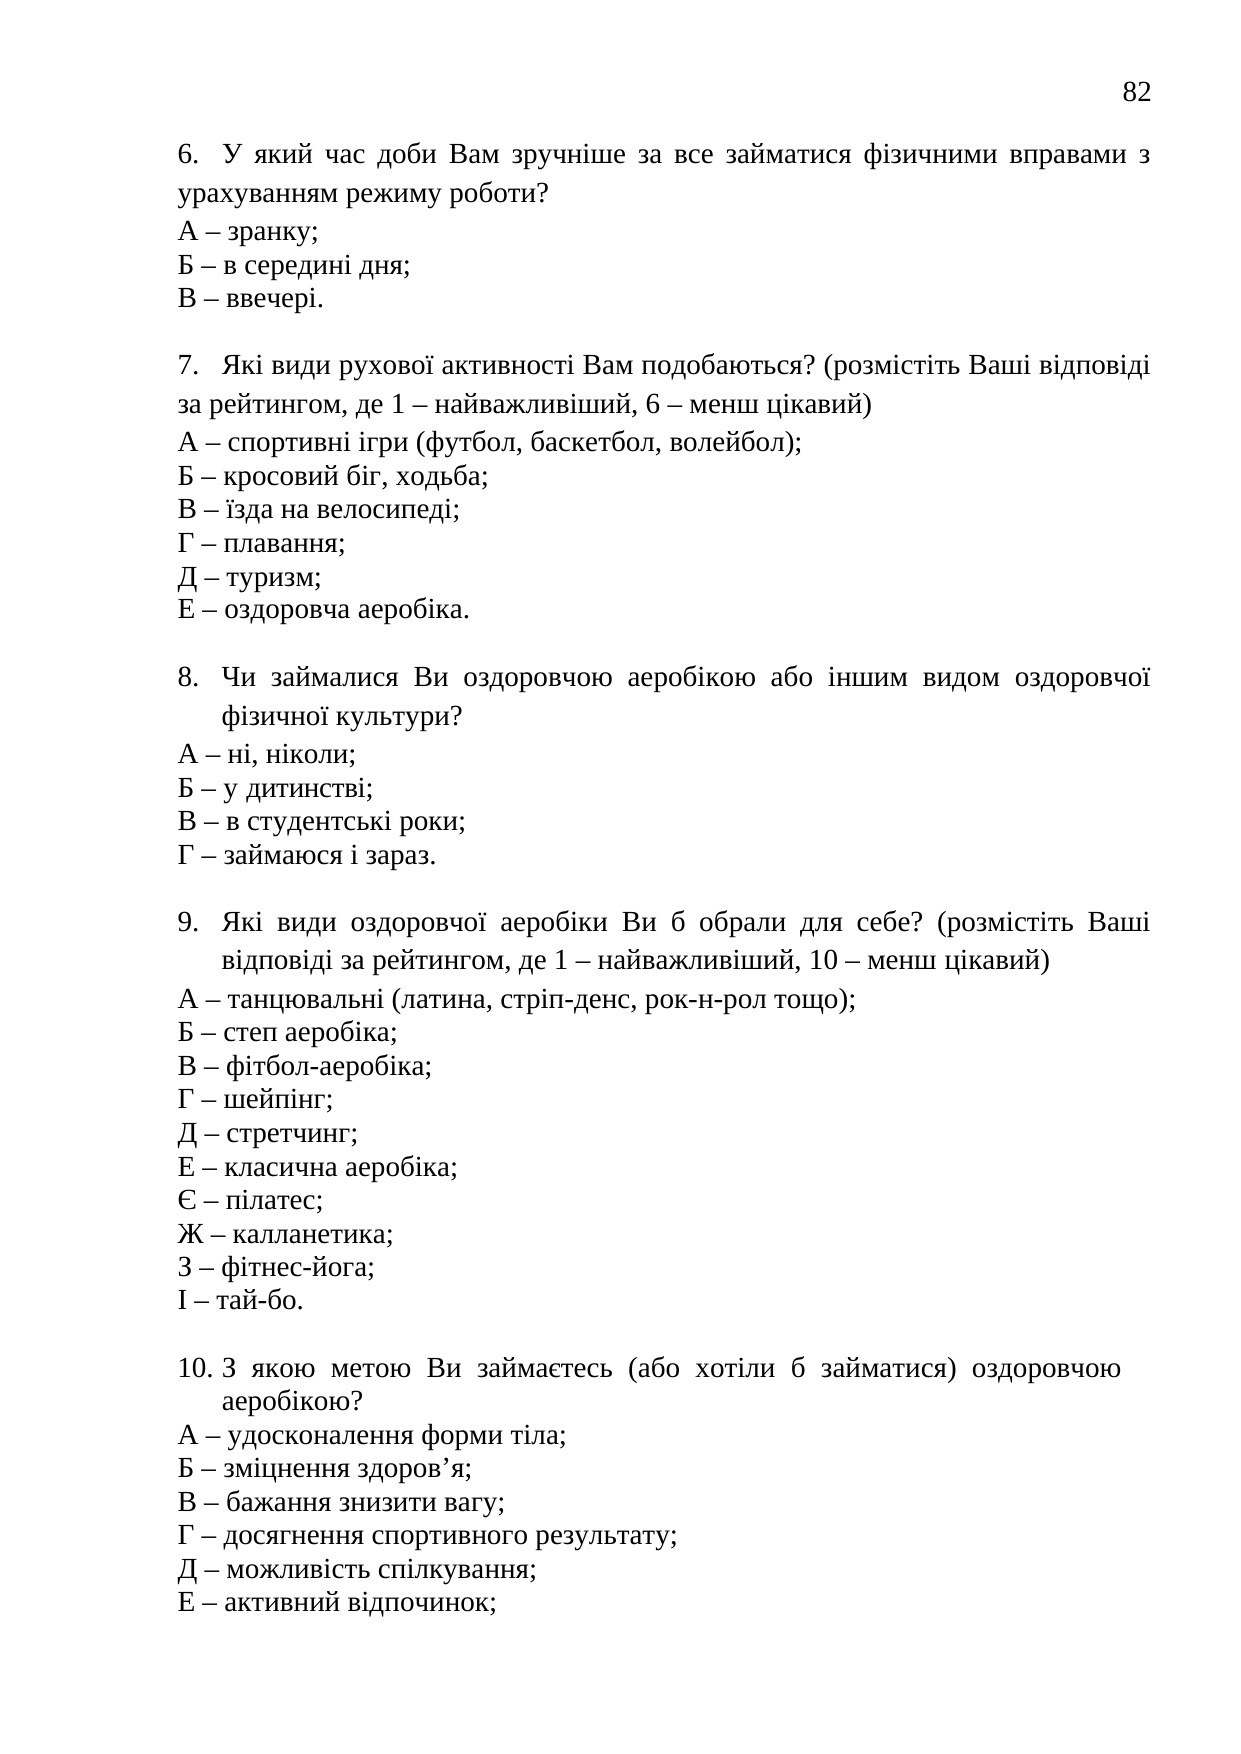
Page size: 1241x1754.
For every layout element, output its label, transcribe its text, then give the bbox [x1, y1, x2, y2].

text Б – зміцнення здоров’я; [177, 1450, 1152, 1484]
list Які види оздоровчої аеробіки Ви б обрали для себе? (розмістіть Ваші відповіді за рейтингом, де 1 – найважливіший, 10 – менш цікавий) [177, 904, 1152, 976]
text Г – шейпінг; [177, 1082, 1152, 1115]
text А – удосконалення форми тіла; [177, 1417, 1152, 1450]
text Є – пілатес; [177, 1182, 1152, 1216]
text В – фітбол-аеробіка; [177, 1048, 1152, 1082]
text Б – степ аеробіка; [177, 1014, 1152, 1048]
text Б – в середині дня; [177, 247, 1152, 280]
text Д – стретчинг; [177, 1115, 1152, 1149]
text В – їзда на велосипеді; [177, 492, 1152, 525]
text Г – досягнення спортивного результату; [177, 1517, 1152, 1551]
text А – ні, ніколи; [177, 736, 1152, 770]
text А – танцювальні (латина, стріп-денс, рок-н-рол тощо); [177, 981, 1152, 1014]
text Е – оздоровча аеробіка. [177, 592, 1152, 626]
list З якою метою Ви займаєтесь (або хотіли б займатися) оздоровчою аеробікою? [177, 1350, 1122, 1417]
text В – бажання знизити вагу; [177, 1484, 1152, 1517]
text Д – туризм; [177, 559, 1152, 592]
text Д – можливість спілкування; [177, 1551, 1152, 1584]
text В – ввечері. [177, 280, 1152, 314]
list Чи займалися Ви оздоровчою аеробікою або іншим видом оздоровчої фізичної культури? [177, 659, 1152, 731]
text Б – у дитинстві; [177, 770, 1152, 803]
text І – тай-бо. [177, 1283, 1152, 1316]
text Г – плавання; [177, 525, 1152, 559]
text Б – кросовий біг, ходьба; [177, 458, 1152, 492]
list Які види рухової активності Вам подобаються? (розмістіть Ваші відповіді за рейтингом, де 1 – найважливіший, 6 – менш цікавий) [177, 347, 1152, 419]
list У який час доби Вам зручніше за все займатися фізичними вправами з урахуванням режиму роботи? [177, 136, 1152, 208]
text Г – займаюся і зараз. [177, 837, 1152, 870]
text Е – класична аеробіка; [177, 1149, 1152, 1182]
text З – фітнес-йога; [177, 1249, 1152, 1283]
text Ж – калланетика; [177, 1216, 1152, 1249]
text А – спортивні ігри (футбол, баскетбол, волейбол); [177, 424, 1152, 458]
text Е – активний відпочинок; [177, 1584, 1152, 1618]
text А – зранку; [177, 213, 1152, 247]
text В – в студентські роки; [177, 803, 1152, 837]
